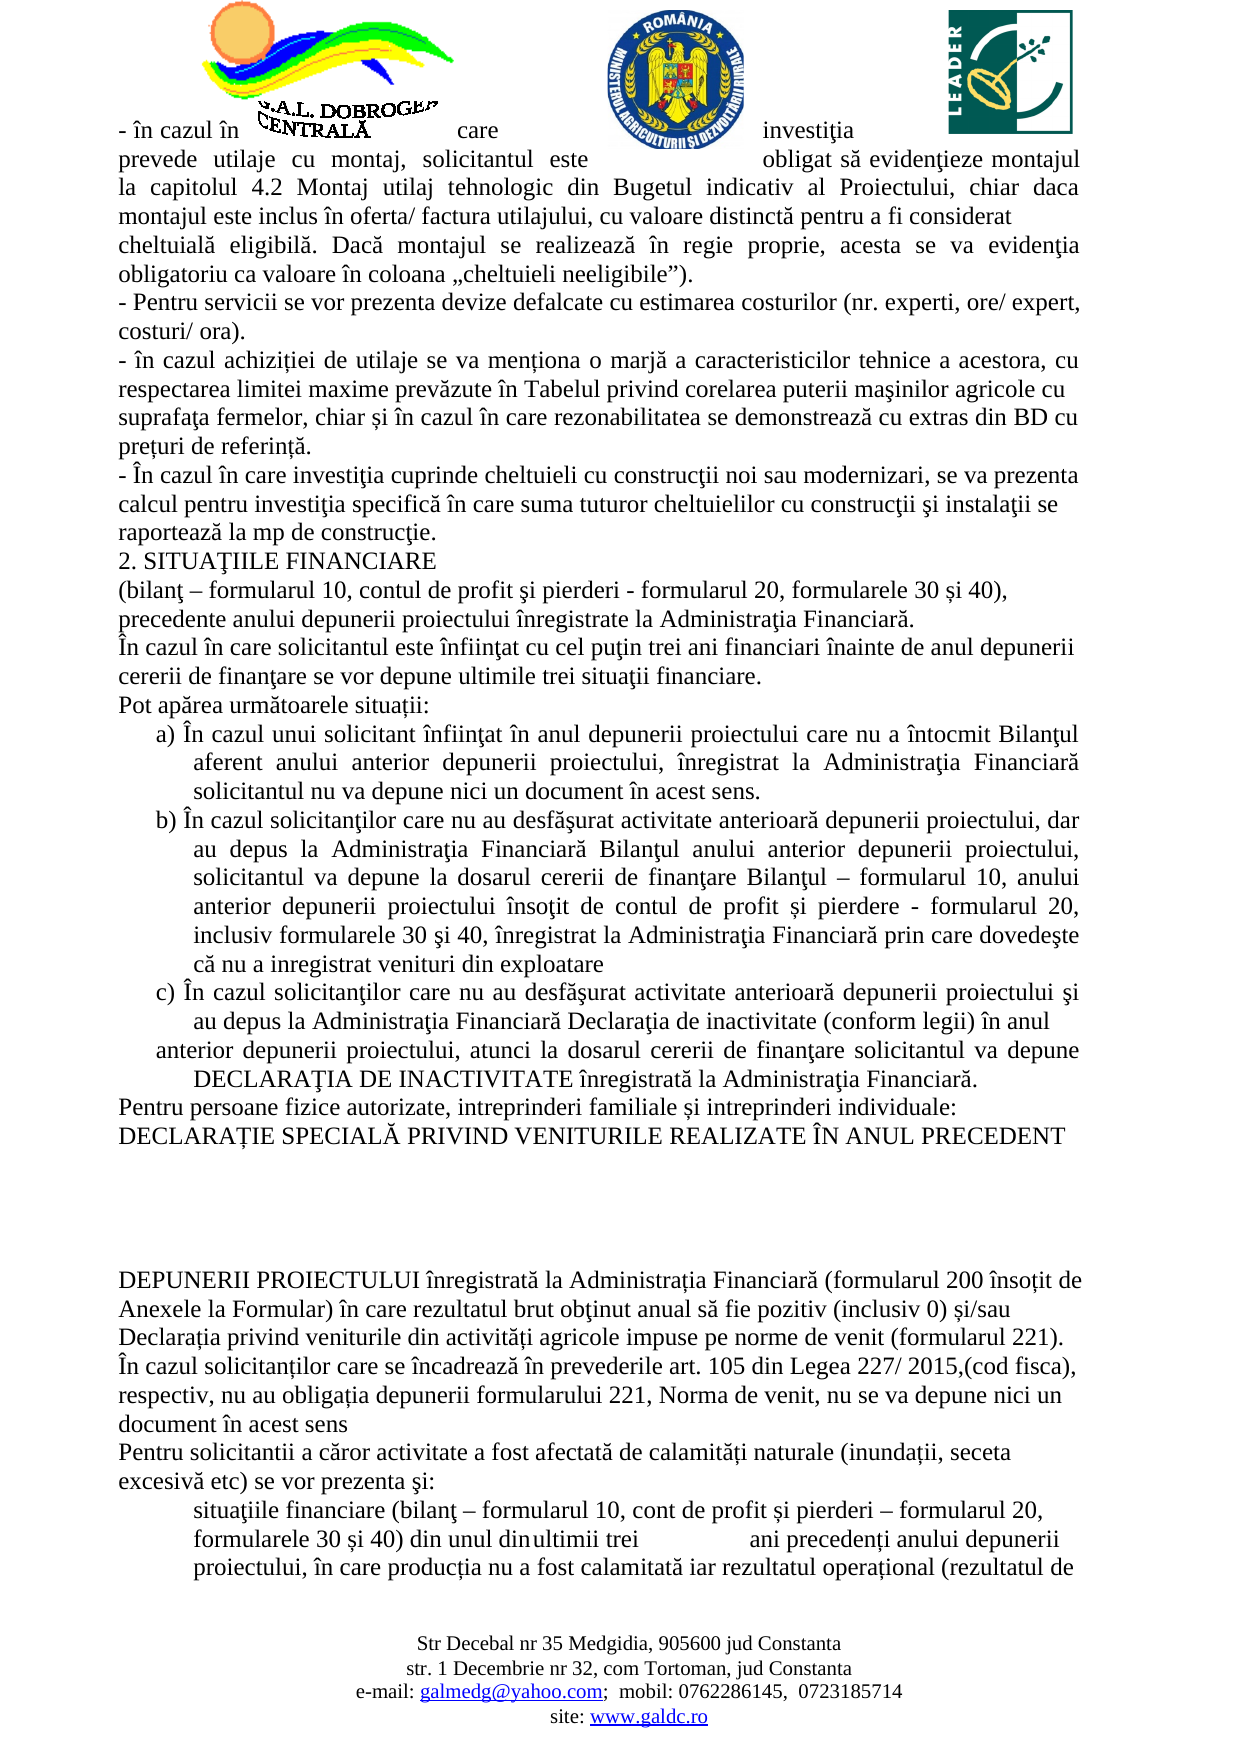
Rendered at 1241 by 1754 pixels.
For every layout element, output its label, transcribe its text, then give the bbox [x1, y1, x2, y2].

text DEPUNERII PROIECTULUI înregistrată la Administrația Financiară (formularul 200 însoțit de Anexele la Formular) în care rezultatul brut obţinut anual să fie pozitiv (inclusiv 0) și/sau Declarația privind veniturile din activități agricole impuse pe norme de venit (formularul 221). În cazul solicitanților care se încadrează în prevederile art. 105 din Legea 227/ 2015,(cod fisca), respectiv, nu au obligația depunerii formularului 221, Norma de venit, nu se va depune nici un document în acest sens [118, 1265, 1085, 1437]
text 2. SITUAŢIILE FINANCIARE [118, 546, 1142, 575]
text (bilanţ – formularul 10, contul de profit şi pierderi - formularul 20, formularele 30 și 40), [118, 575, 1142, 604]
text Pot apărea următoarele situații: [118, 690, 1142, 719]
picture [192, 0, 459, 101]
text - Pentru servicii se vor prezenta devize defalcate cu estimarea costurilor (nr. experti, ore/ expert, [118, 287, 1084, 316]
text - în cazul achiziției de utilaje se va menționa o marjă a caracteristicilor tehnice a acestora, cu respectarea limitei maxime prevăzute în Tabelul privind corelarea puterii maşinilor agricole cu [118, 345, 1081, 402]
text - în cazul în care investiţia prevede utilaje cu montaj, solicitantul este obligat să evidenţieze montajul la capitolul 4.2 Montaj utilaj tehnologic din Bugetul indicativ al Proiectului, chiar daca montajul este inclus în oferta/ factura utilajului, cu valoare distinctă pentru a fi considerat [118, 115, 1080, 230]
text precedente anului depunerii proiectului înregistrate la Administraţia Financiară. [118, 604, 1142, 632]
text a) În cazul unui solicitant înfiinţat în anul depunerii proiectului care nu a întocmit Bilanţul aferent anului anterior depunerii proiectului, înregistrat la Administraţia Financiară solicitantul nu va depune nici un document în acest sens. [156, 719, 1081, 805]
text În cazul în care solicitantul este înfiinţat cu cel puţin trei ani financiari înainte de anul depunerii cererii de finanţare se vor depune ultimile trei situaţii financiare. [118, 632, 1082, 690]
text - În cazul în care investiţia cuprinde cheltuieli cu construcţii noi sau modernizari, se va prezenta calcul pentru investiţia specifică în care suma tuturor cheltuielilor cu construcţii şi instalaţii se [118, 460, 1080, 517]
text raportează la mp de construcţie. [118, 517, 1080, 546]
text Pentru solicitantii a căror activitate a fost afectată de calamități naturale (inundații, seceta excesivă etc) se vor prezenta şi: [118, 1437, 1084, 1495]
text costuri/ ora). [118, 316, 1084, 345]
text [156, 1495, 1084, 1581]
text b) În cazul solicitanţilor care nu au desfăşurat activitate anterioară depunerii proiectului, dar au depus la Administraţia Financiară Bilanţul anului anterior depunerii proiectului, solicitantul va depune la dosarul cererii de finanţare Bilanţul – formularul 10, anului anterior depunerii proiectului însoţit de contul de profit și pierdere - formularul 20, inclusiv formularele 30 şi 40, înregistrat la Administraţia Financiară prin care dovedeşte că nu a inregistrat venituri din exploatare [156, 805, 1081, 977]
picture [606, 10, 744, 148]
picture [948, 10, 1073, 115]
text Pentru persoane fizice autorizate, intreprinderi familiale și intreprinderi individuale: DECLARAȚIE SPECIALĂ PRIVIND VENITURILE REALIZATE ÎN ANUL PRECEDENT [118, 1092, 1085, 1150]
text suprafaţa fermelor, chiar și în cazul în care rezonabilitatea se demonstrează cu extras din BD cu prețuri de referință. [118, 402, 1081, 460]
text c) În cazul solicitanţilor care nu au desfăşurat activitate anterioară depunerii proiectului şi au depus la Administraţia Financiară Declaraţia de inactivitate (conform legii) în anul [156, 977, 1081, 1035]
text cheltuială eligibilă. Dacă montajul se realizează în regie proprie, acesta se va evidenţia obligatoriu ca valoare în coloana „cheltuieli neeligibile”). [118, 230, 1080, 287]
text anterior depunerii proiectului, atunci la dosarul cererii de finanţare solicitantul va depune DECLARAŢIA DE INACTIVITATE înregistrată la Administraţia Financiară. [156, 1035, 1081, 1092]
